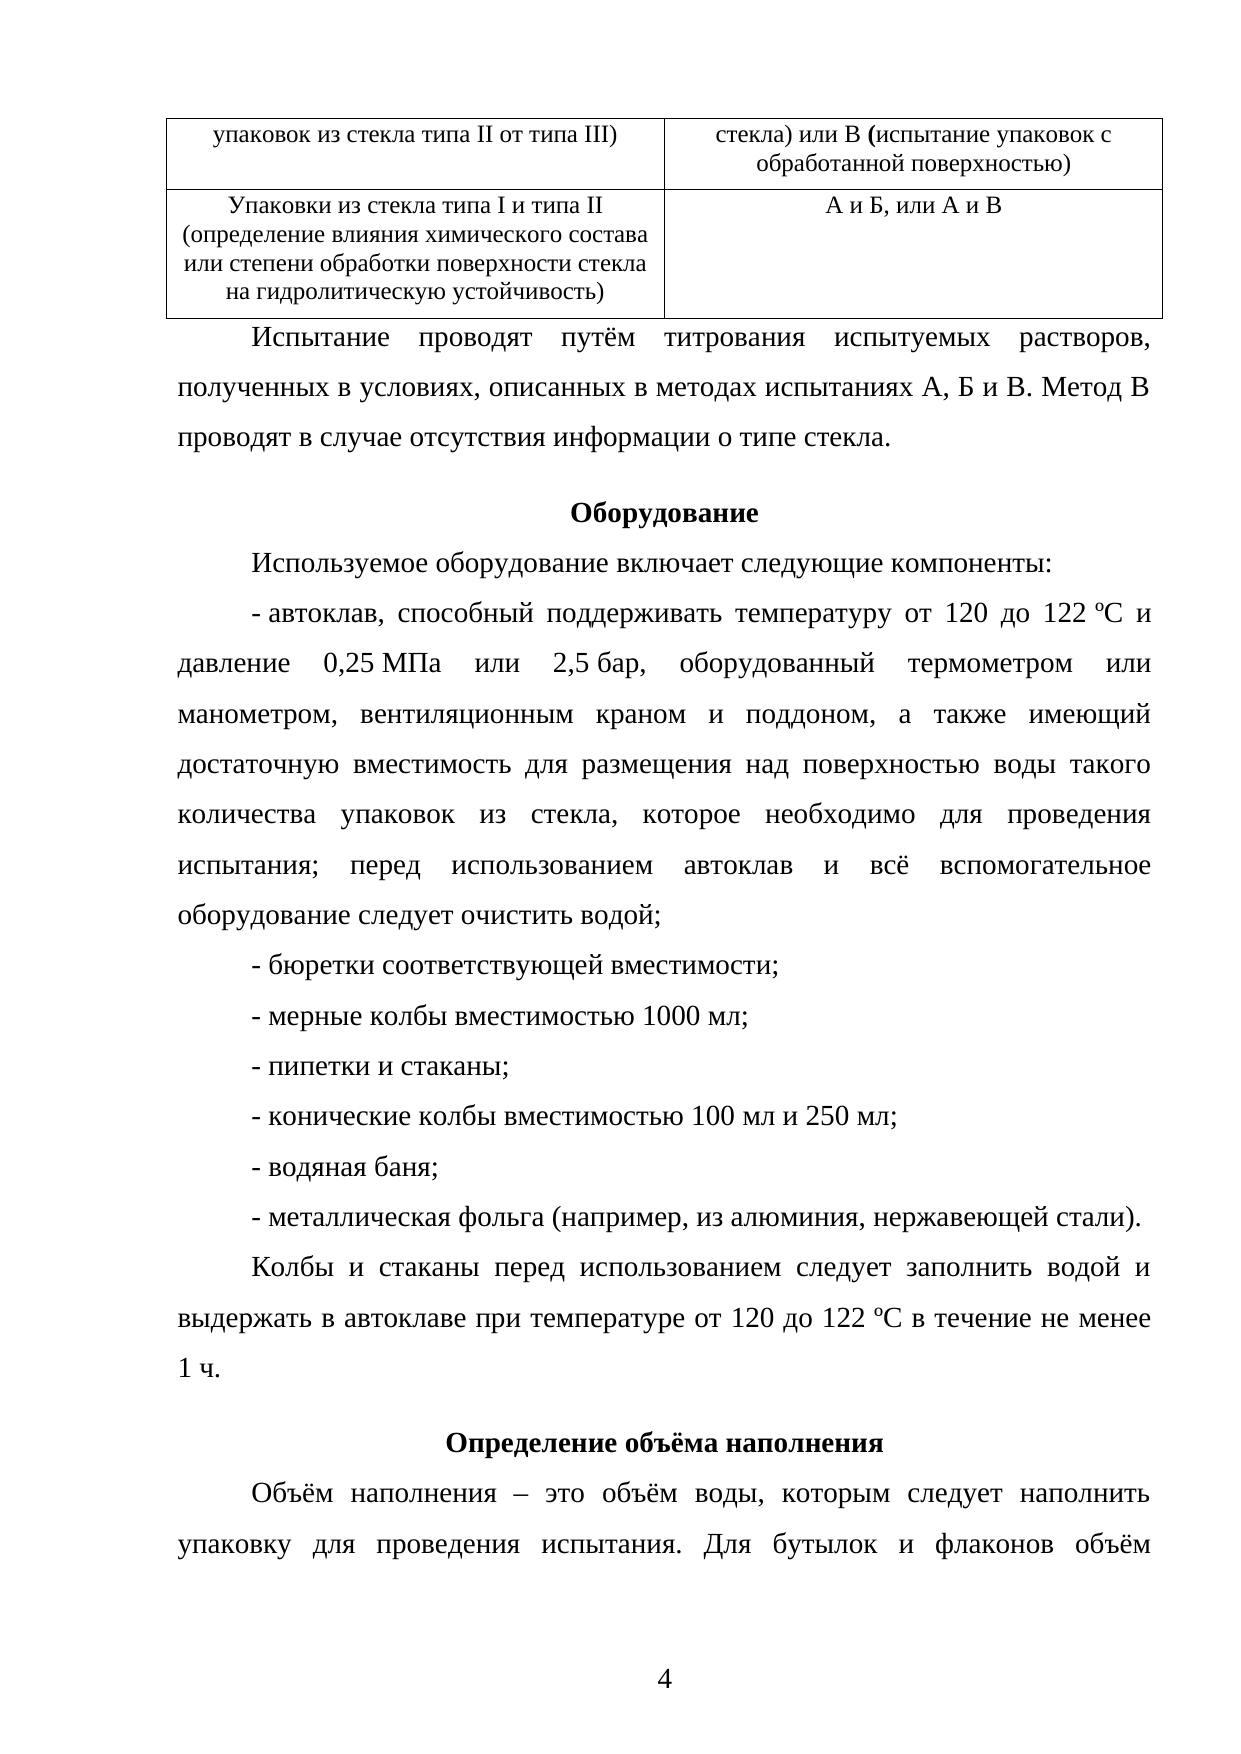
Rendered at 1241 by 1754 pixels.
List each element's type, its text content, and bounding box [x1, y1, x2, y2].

text Оборудование [177, 495, 1152, 528]
text Определение объёма наполнения [177, 1425, 1152, 1459]
text - водяная баня; [177, 1149, 1152, 1182]
text - бюретки соответствующей вместимости; [177, 947, 1152, 981]
text Испытание проводят путём титрования испытуемых растворов, полученных в условиях, описанных в методах испытаниях A, Б и В. Метод В проводят в случае отсутствия информации о типе стекла. [177, 319, 1152, 453]
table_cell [665, 119, 1162, 189]
text - конические колбы вместимостью 100 мл и 250 мл; [177, 1098, 1152, 1132]
text - металлическая фольга (например, из алюминия, нержавеющей стали). [177, 1199, 1152, 1233]
text - пипетки и стаканы; [177, 1048, 1152, 1082]
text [177, 1476, 1152, 1559]
text Используемое оборудование включает следующие компоненты: [177, 545, 1152, 578]
text - мерные колбы вместимостью 1000 мл; [177, 998, 1152, 1031]
table_cell A и Б, или A и В [665, 190, 1162, 318]
text - автоклав, способный поддерживать температуру от 120 до 122 ºС и давление 0,25 МПа или 2,5 бар, оборудованный термометром или манометром, вентиляционным краном и поддоном, а также имеющий достаточную вместимость для размещения над поверхностью воды такого количества упаковок из стекла, которое необходимо для проведения испытания; перед использованием автоклав и всё вспомогательное оборудование следует очистить водой; [177, 595, 1152, 931]
text Колбы и стаканы перед использованием следует заполнить водой и выдержать в автоклаве при температуре от 120 до 122 ºС в течение не менее 1 ч. [177, 1249, 1152, 1383]
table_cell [167, 119, 664, 189]
table_cell Упаковки из стекла типа I и типа II (определение влияния химического состава или степени обработки поверхности стекла на гидролитическую устойчивость) [167, 190, 664, 318]
